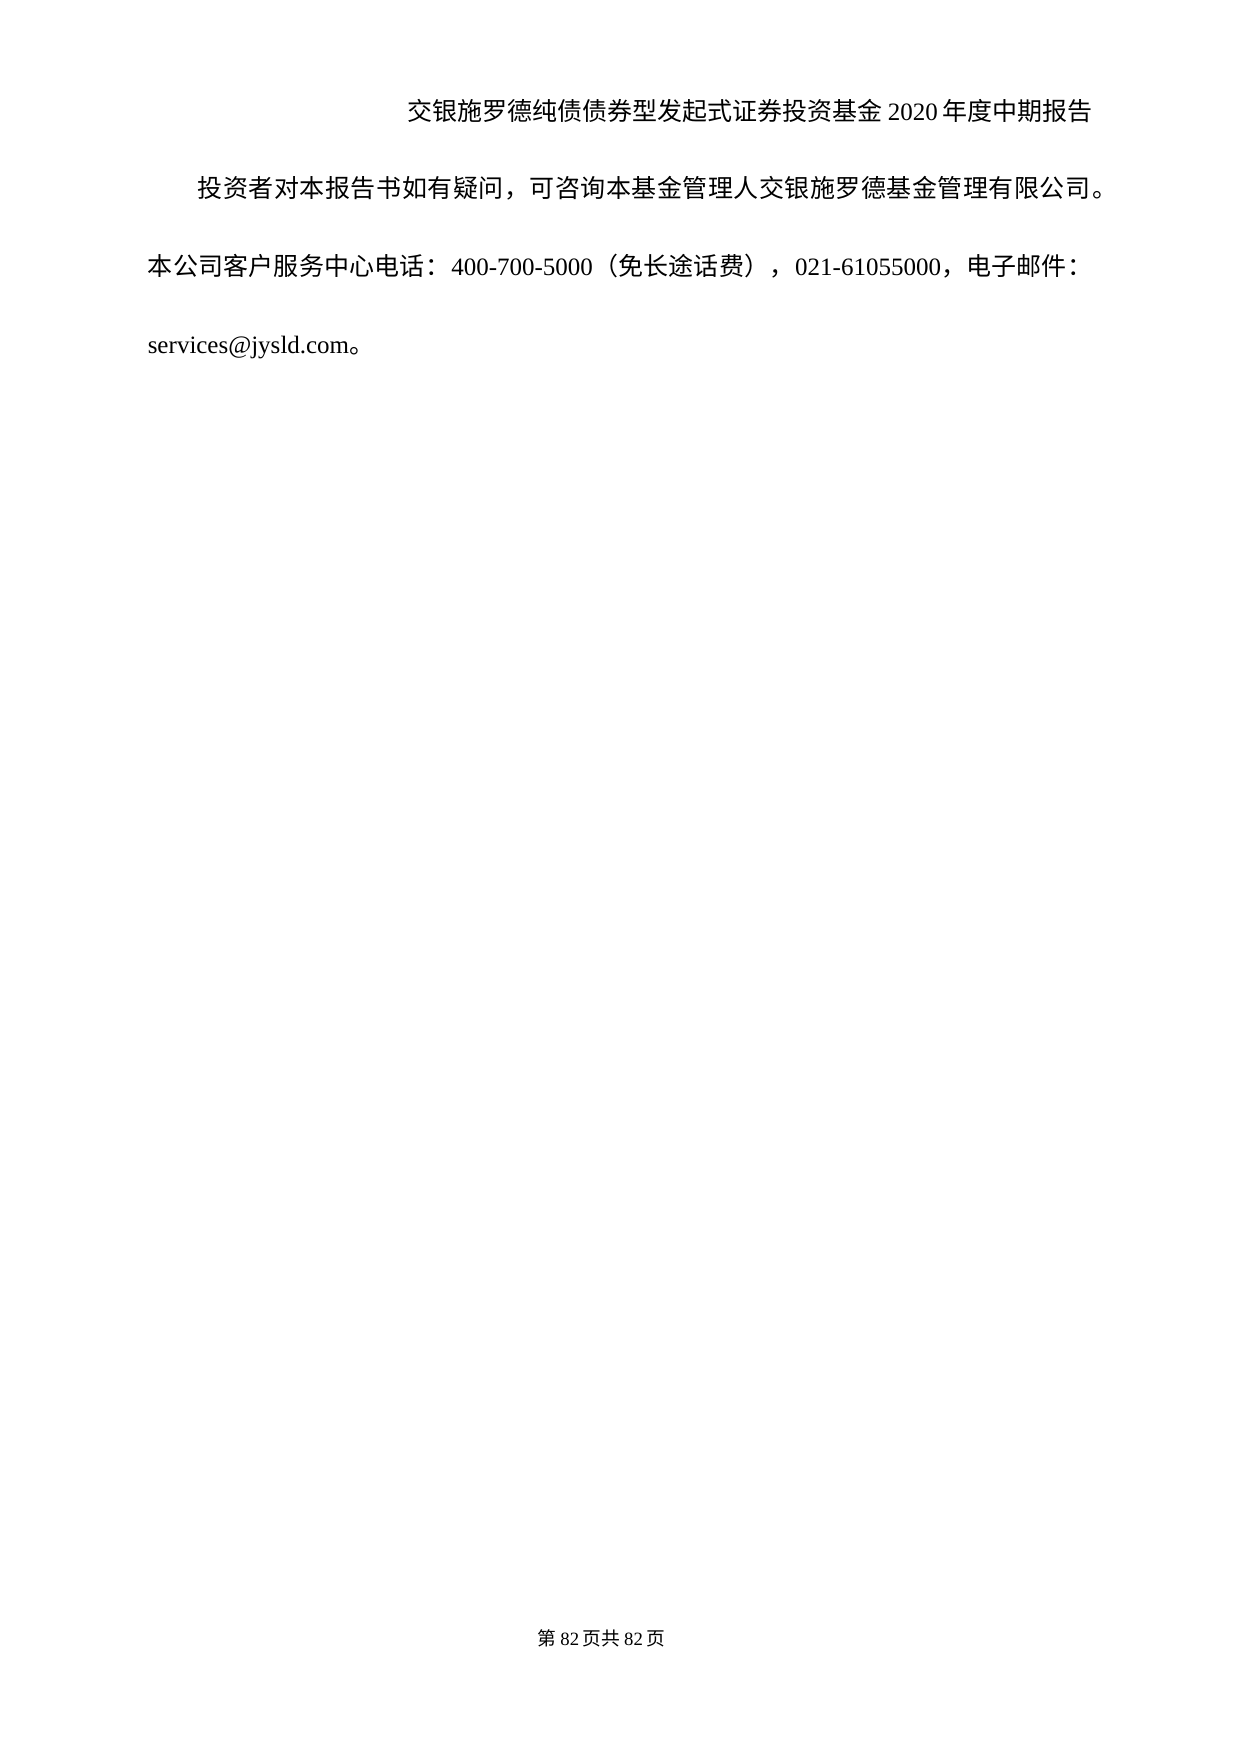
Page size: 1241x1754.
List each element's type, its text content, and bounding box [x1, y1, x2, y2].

text 投资者对本报告书如有疑问，可咨询本基金管理人交银施罗德基金管理有限公司。本公司客户服务中心电话：400-700-5000（免长途话费），021-61055000，电子邮件：services@jysld.com。 [148, 154, 1092, 375]
